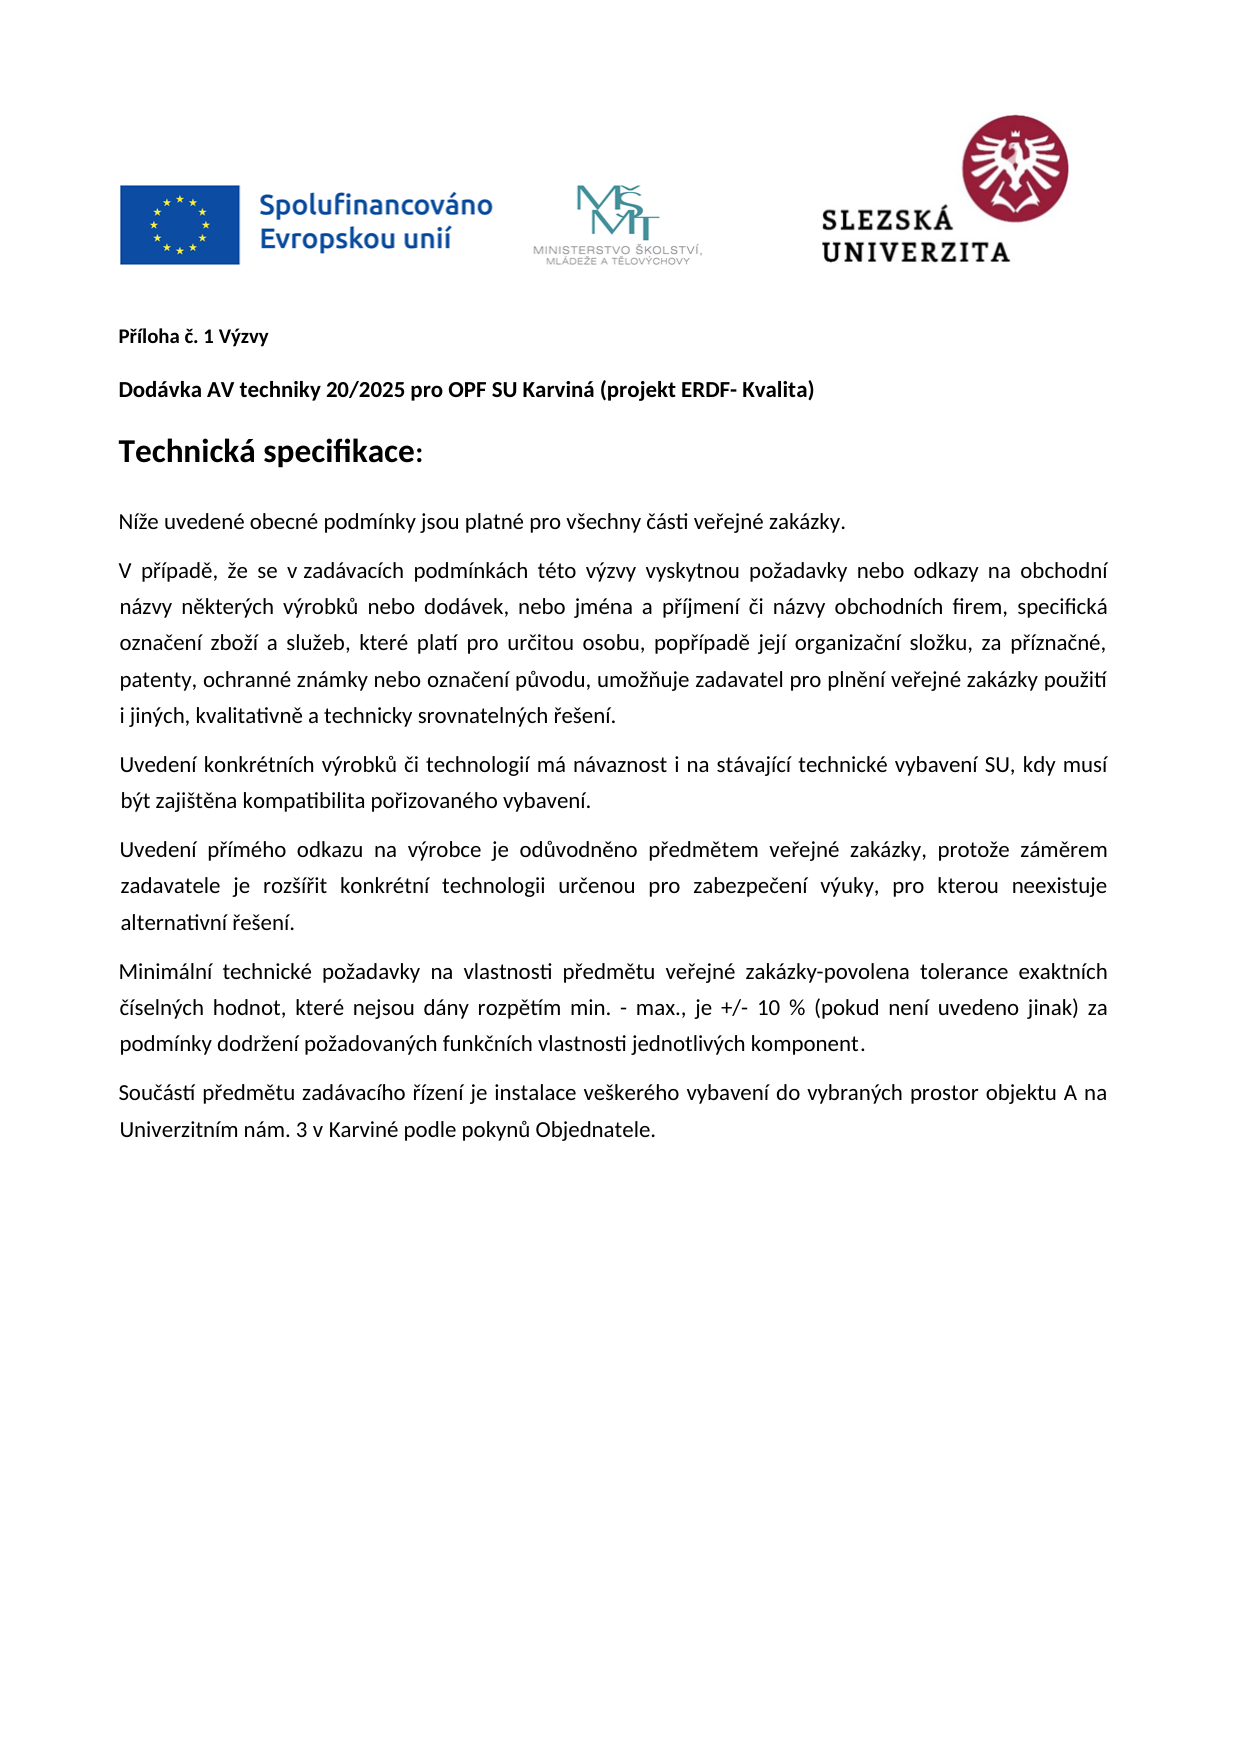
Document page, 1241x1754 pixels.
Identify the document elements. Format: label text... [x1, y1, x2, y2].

text Minimální technické požadavky na vlastnosti předmětu veřejné zakázky-povolena tolerance exaktních číselných hodnot, které nejsou dány rozpětím min. - max., je +/- 10 % (pokud není uvedeno jinak) za podmínky dodržení požadovaných funkčních vlastnosti jednotlivých komponent. [118, 957, 1109, 1057]
picture [817, 112, 1071, 267]
text Uvedení přímého odkazu na výrobce je odůvodněno předmětem veřejné zakázky, protože záměrem zadavatele je rozšířit konkrétní technologii určenou pro zabezpečení výuky, pro kterou neexistuje alternativní řešení. [119, 835, 1109, 936]
text Dodávka AV techniky 20/2025 pro OPF SU Karviná (projekt ERDF- Kvalita) [118, 375, 1109, 403]
text Uvedení konkrétních výrobků či technologií má návaznost i na stávající technické vybavení SU, kdy musí být zajištěna kompatibilita pořizovaného vybavení. [119, 750, 1109, 814]
picture [118, 183, 710, 267]
text Technická specifikace: [118, 430, 1109, 471]
text Součástí předmětu zadávacího řízení je instalace veškerého vybavení do vybraných prostor objektu A na Univerzitním nám. 3 v Karviné podle pokynů Objednatele. [118, 1078, 1109, 1143]
text V případě, že se v zadávacích podmínkách této výzvy vyskytnou požadavky nebo odkazy na obchodní názvy některých výrobků nebo dodávek, nebo jména a příjmení či názvy obchodních firem, specifická označení zboží a služeb, které platí pro určitou osobu, popřípadě její organizační složku, za příznačné, patenty, ochranné známky nebo označení původu, umožňuje zadavatel pro plnění veřejné zakázky použití i jiných, kvalitativně a technicky srovnatelných řešení. [118, 556, 1109, 729]
text Níže uvedené obecné podmínky jsou platné pro všechny části veřejné zakázky. [118, 507, 1109, 535]
text Příloha č. 1 Výzvy [118, 323, 1093, 348]
